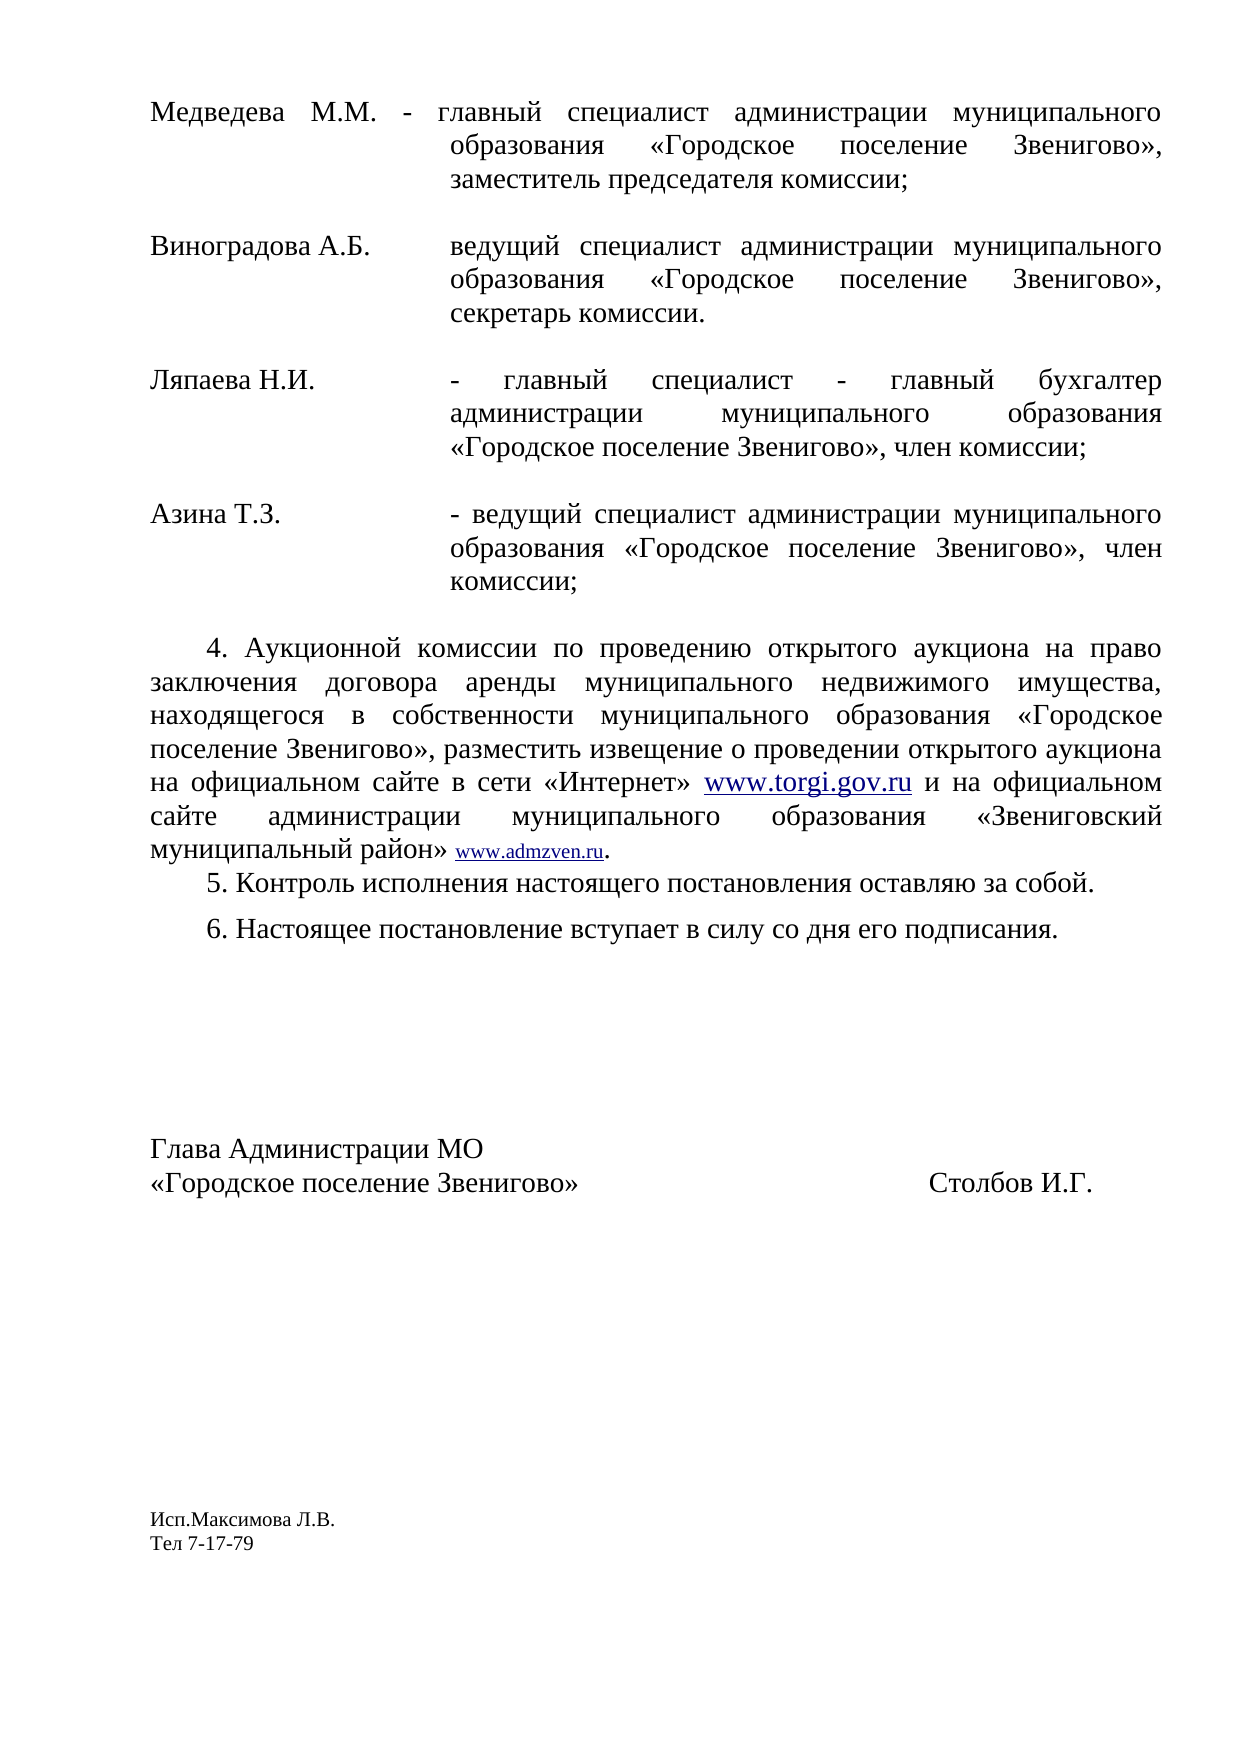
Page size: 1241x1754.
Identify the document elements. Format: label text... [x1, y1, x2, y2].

text 6. Настоящее постановление вступает в силу со дня его подписания. [150, 911, 1162, 945]
text Медведева М.М. - главный специалист администрации муниципального образования «Городское поселение Звенигово», заместитель председателя комиссии; [150, 94, 1162, 194]
text Глава Администрации МО [150, 1132, 1162, 1165]
text 4. Аукционной комиссии по проведению открытого аукциона на право заключения договора аренды муниципального недвижимого имущества, находящегося в собственности муниципального образования «Городское поселение Звенигово», разместить извещение о проведении открытого аукциона на официальном сайте в сети «Интернет» www.torgi.gov.ru и на официальном сайте администрации муниципального образования «Звениговский муниципальный район» www.admzven.ru. [150, 630, 1162, 865]
text Ляпаева Н.И. - главный специалист - главный бухгалтер администрации муниципального образования «Городское поселение Звенигово», член комиссии; [150, 362, 1162, 463]
text Азина Т.З. - ведущий специалист администрации муниципального образования «Городское поселение Звенигово», член комиссии; [150, 496, 1162, 597]
text Исп.Максимова Л.В. [150, 1506, 1162, 1531]
text 5. Контроль исполнения настоящего постановления оставляю за собой. [150, 865, 1162, 899]
text Виноградова А.Б. ведущий специалист администрации муниципального образования «Городское поселение Звенигово», секретарь комиссии. [150, 228, 1162, 328]
text «Городское поселение Звенигово» Столбов И.Г. [150, 1165, 1162, 1199]
text Тел 7-17-79 [150, 1531, 1162, 1554]
